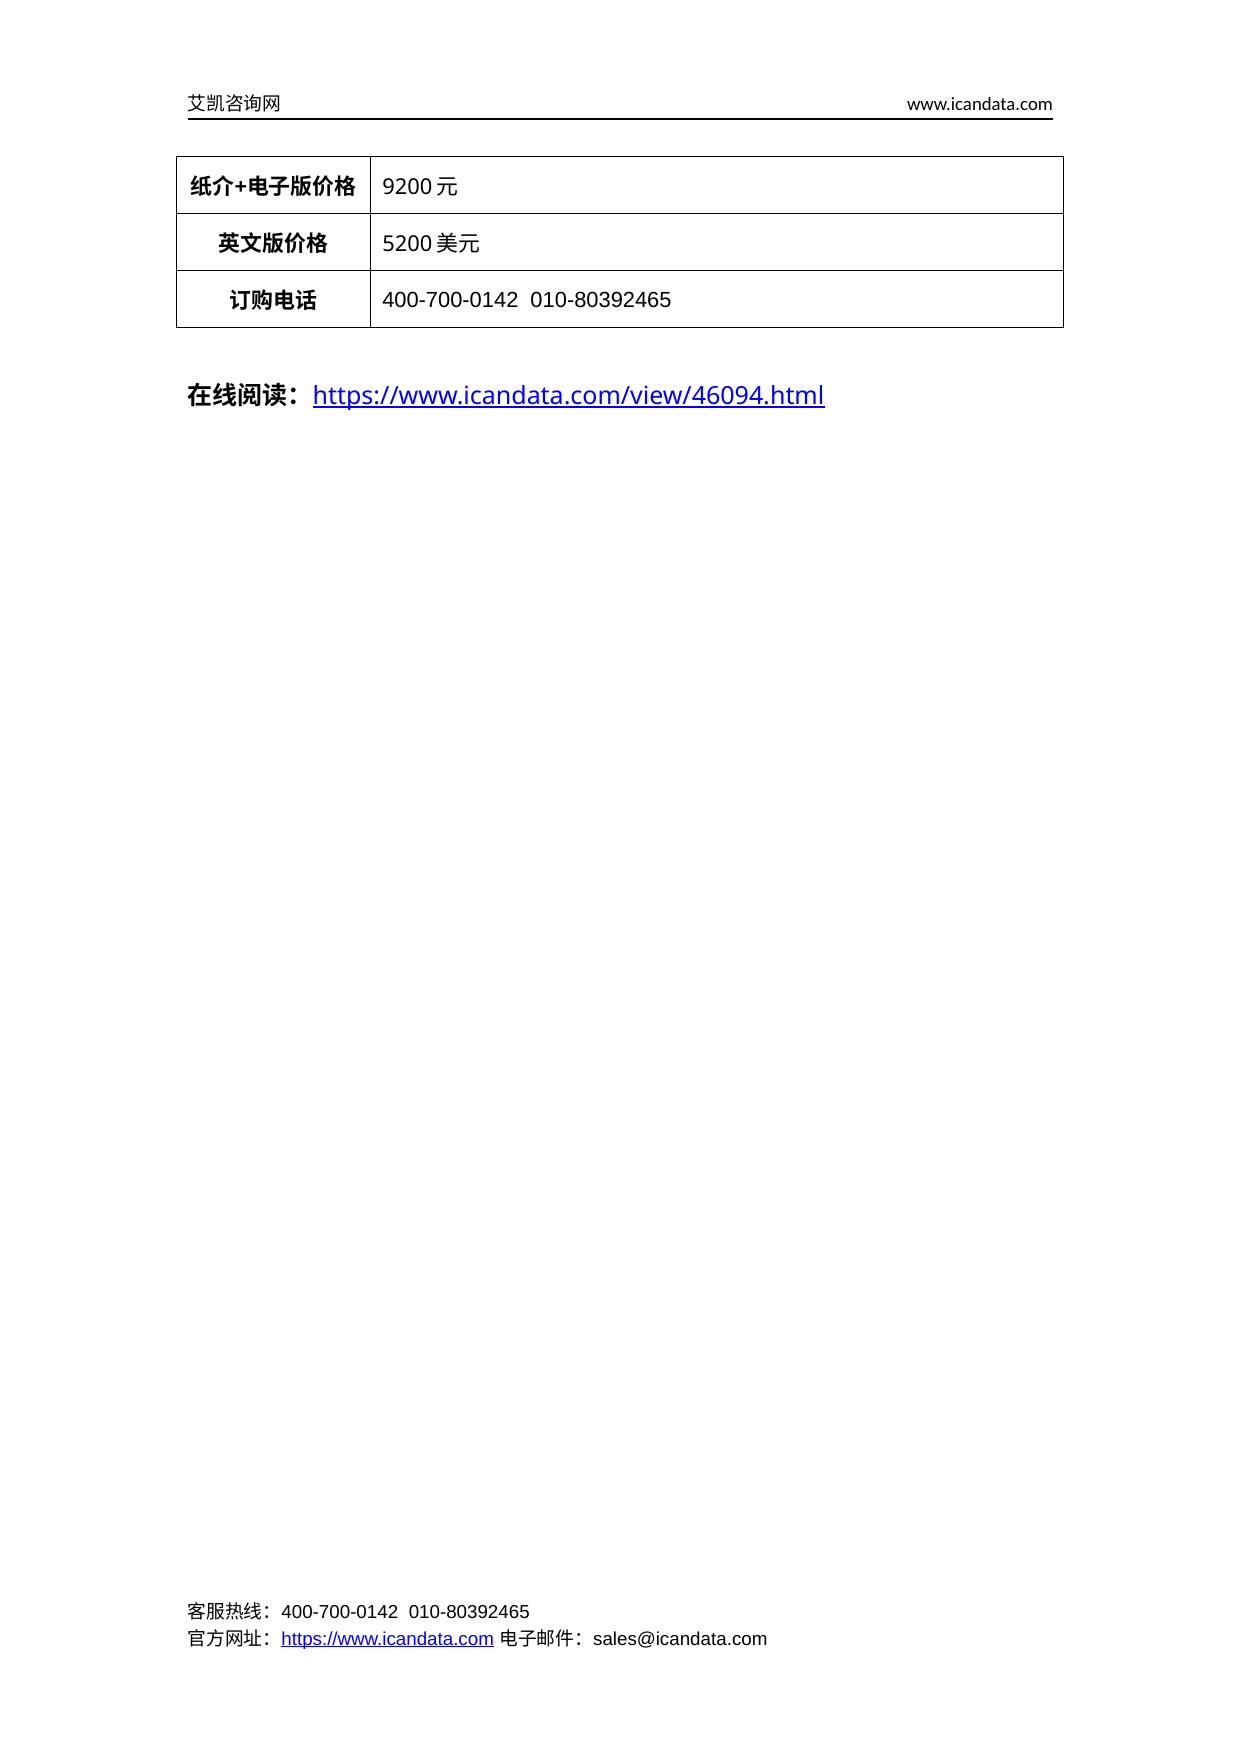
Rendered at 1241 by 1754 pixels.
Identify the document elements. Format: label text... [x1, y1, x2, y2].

table_cell 400-700-0142 010-80392465 [371, 271, 1063, 327]
table_cell 5200美元 [371, 214, 1063, 270]
table_cell 英文版价格 [177, 214, 370, 270]
table_cell 订购电话 [177, 271, 370, 327]
table_cell 纸介+电子版价格 [177, 157, 370, 213]
table_cell 9200元 [371, 157, 1063, 213]
text 在线阅读：https://www.icandata.com/view/46094.html [187, 361, 1053, 426]
